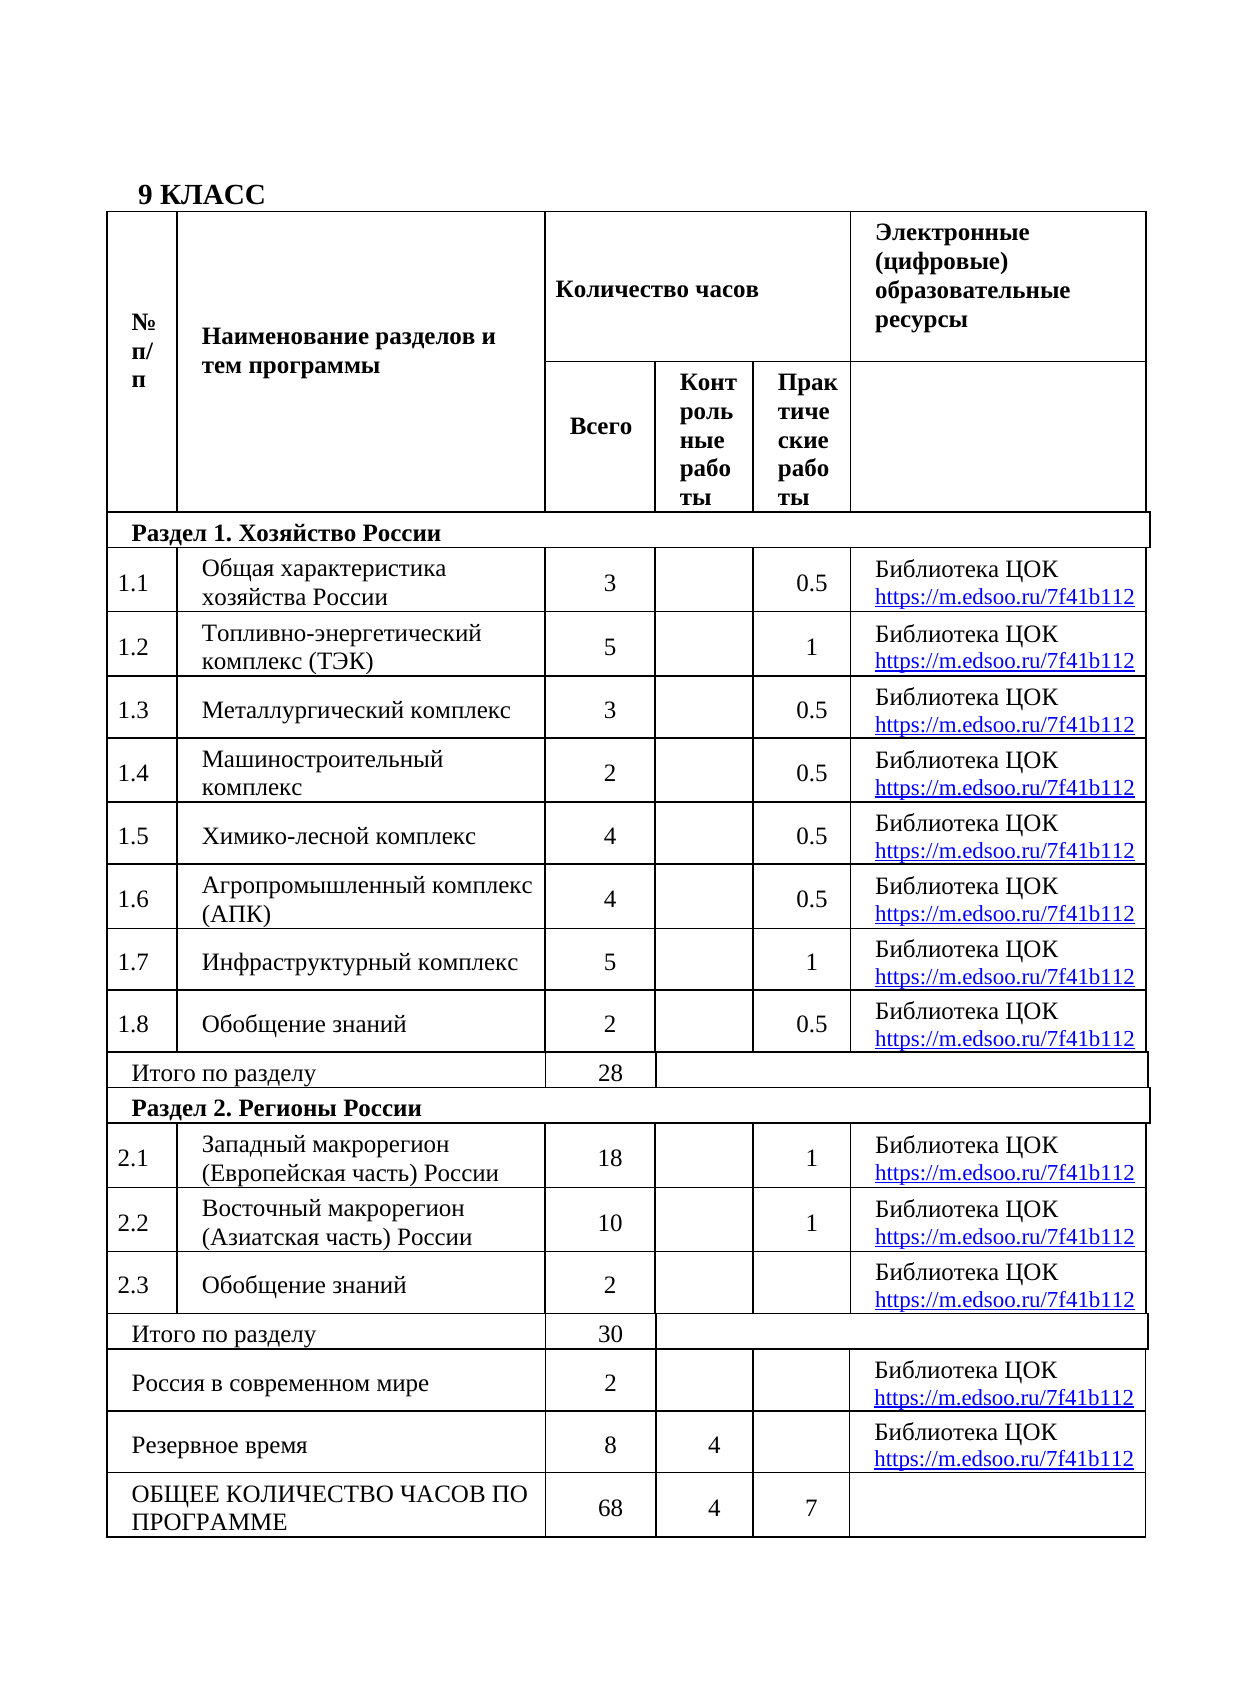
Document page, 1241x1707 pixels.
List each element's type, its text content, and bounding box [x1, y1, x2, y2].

table_cell 1.7 [108, 929, 176, 989]
table_cell [657, 1053, 1147, 1087]
table_cell 1 [754, 1124, 850, 1186]
table_cell [656, 1124, 752, 1186]
table_cell [657, 1350, 752, 1410]
table_cell [656, 739, 752, 801]
table_cell 7 [754, 1473, 849, 1536]
table_cell 1.5 [108, 803, 176, 863]
table_cell [656, 991, 752, 1051]
table_cell 2 [546, 739, 654, 801]
table_cell 2 [546, 1252, 654, 1313]
table_cell [656, 1188, 752, 1251]
table_cell [656, 803, 752, 863]
table_cell [657, 1314, 1147, 1348]
table_cell Россия в современном мире [108, 1350, 545, 1410]
table_header Наименование разделов и тем программы [178, 212, 544, 511]
table_cell Общая характеристика хозяйства России [178, 548, 544, 611]
table_cell Машиностроительный комплекс [178, 739, 544, 801]
table_cell Библиотека ЦОК https://m.edsoo.ru/7f41b112 [851, 739, 1145, 801]
table_cell Библиотека ЦОК https://m.edsoo.ru/7f41b112 [851, 612, 1145, 675]
table_cell Библиотека ЦОК https://m.edsoo.ru/7f41b112 [850, 1412, 1145, 1472]
table_header Электронные (цифровые) образовательные ресурсы [851, 212, 1145, 361]
table_cell 1.8 [108, 991, 176, 1051]
table_cell Библиотека ЦОК https://m.edsoo.ru/7f41b112 [851, 1124, 1145, 1186]
table_cell [656, 548, 752, 611]
table_cell Библиотека ЦОК https://m.edsoo.ru/7f41b112 [851, 803, 1145, 863]
table_cell Практические работы [754, 362, 850, 511]
table_cell Библиотека ЦОК https://m.edsoo.ru/7f41b112 [851, 1252, 1145, 1313]
table_cell 1.4 [108, 739, 176, 801]
table_cell 5 [546, 929, 654, 989]
table_cell Восточный макрорегион (Азиатская часть) России [178, 1188, 544, 1251]
table_cell [656, 612, 752, 675]
table_cell [851, 362, 1145, 511]
table_cell 10 [546, 1188, 654, 1251]
table_cell Раздел 2. Регионы России [108, 1088, 1149, 1122]
table_cell 4 [657, 1473, 752, 1536]
table_cell Обобщение знаний [178, 1252, 544, 1313]
table_cell 1.1 [108, 548, 176, 611]
table_cell Раздел 1. Хозяйство России [108, 513, 1149, 547]
table_cell Химико-лесной комплекс [178, 803, 544, 863]
table_cell 0.5 [754, 739, 850, 801]
table_cell [754, 1350, 849, 1410]
table_header Количество часов [546, 212, 850, 361]
text 9 КЛАСС [131, 177, 1122, 211]
table_cell 4 [546, 865, 654, 927]
table_cell 2.3 [108, 1252, 176, 1313]
table_cell [656, 677, 752, 737]
table_cell Металлургический комплекс [178, 677, 544, 737]
table_cell 0.5 [754, 548, 850, 611]
table_cell ОБЩЕЕ КОЛИЧЕСТВО ЧАСОВ ПО ПРОГРАММЕ [108, 1473, 545, 1536]
table_cell Библиотека ЦОК https://m.edsoo.ru/7f41b112 [851, 991, 1145, 1051]
table_cell [656, 929, 752, 989]
table_cell Библиотека ЦОК https://m.edsoo.ru/7f41b112 [851, 865, 1145, 927]
table_cell 1.3 [108, 677, 176, 737]
table_cell 3 [546, 677, 654, 737]
table_cell 0.5 [754, 677, 850, 737]
table_cell Итого по разделу [108, 1314, 545, 1348]
table_cell Резервное время [108, 1412, 545, 1472]
table_cell [754, 1252, 850, 1313]
table_cell 2.1 [108, 1124, 176, 1186]
table_cell 0.5 [754, 803, 850, 863]
table_cell Библиотека ЦОК https://m.edsoo.ru/7f41b112 [851, 677, 1145, 737]
table_cell 8 [546, 1412, 655, 1472]
table_cell 30 [546, 1314, 655, 1348]
table_cell [656, 865, 752, 927]
table_cell Западный макрорегион (Европейская часть) России [178, 1124, 544, 1186]
table_cell [850, 1473, 1145, 1536]
table_cell Итого по разделу [108, 1053, 545, 1087]
table_cell 1 [754, 929, 850, 989]
table_cell 2 [546, 991, 654, 1051]
table_cell 1.6 [108, 865, 176, 927]
table_cell Библиотека ЦОК https://m.edsoo.ru/7f41b112 [851, 548, 1145, 611]
table_cell 2.2 [108, 1188, 176, 1251]
table_cell Библиотека ЦОК https://m.edsoo.ru/7f41b112 [851, 1188, 1145, 1251]
table_cell Контрольные работы [656, 362, 752, 511]
table_cell Всего [546, 362, 654, 511]
table_cell 68 [546, 1473, 655, 1536]
table_cell Агропромышленный комплекс (АПК) [178, 865, 544, 927]
table_cell Библиотека ЦОК https://m.edsoo.ru/7f41b112 [851, 929, 1145, 989]
table_cell Обобщение знаний [178, 991, 544, 1051]
table_cell 2 [546, 1350, 655, 1410]
table_cell 1.2 [108, 612, 176, 675]
table_cell [754, 1412, 849, 1472]
table_cell Топливно-энергетический комплекс (ТЭК) [178, 612, 544, 675]
table_header № п/п [108, 212, 176, 511]
table_cell 28 [546, 1053, 655, 1087]
table_cell 0.5 [754, 991, 850, 1051]
table_cell 0.5 [754, 865, 850, 927]
table_cell 4 [657, 1412, 752, 1472]
table_cell Инфраструктурный комплекс [178, 929, 544, 989]
table_cell 4 [546, 803, 654, 863]
table_cell 1 [754, 612, 850, 675]
table_cell 18 [546, 1124, 654, 1186]
table_cell 3 [546, 548, 654, 611]
table_cell [656, 1252, 752, 1313]
table_cell 5 [546, 612, 654, 675]
table_cell Библиотека ЦОК https://m.edsoo.ru/7f41b112 [850, 1350, 1145, 1410]
table_cell 1 [754, 1188, 850, 1251]
